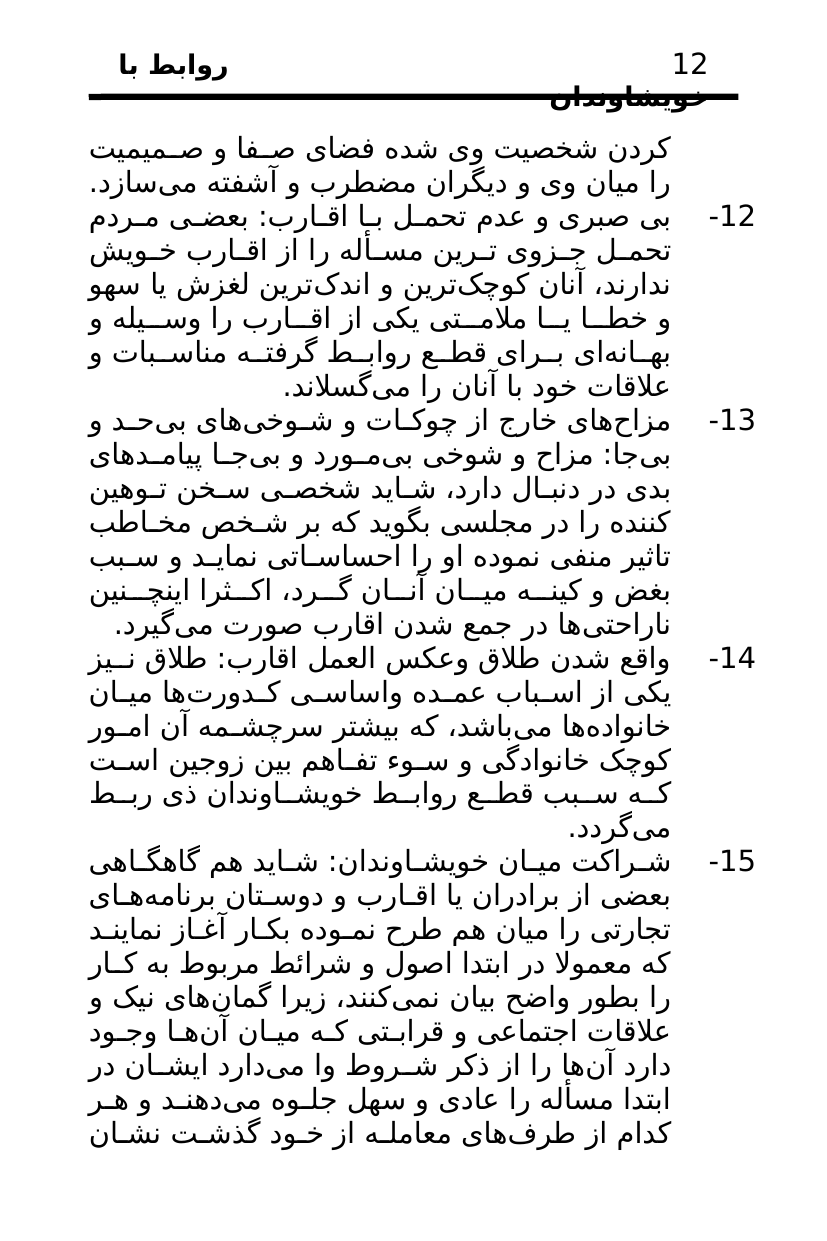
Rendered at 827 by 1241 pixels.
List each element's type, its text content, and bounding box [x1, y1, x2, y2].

list بی صبری و عدم تحمل با اقارب: بعضی مردم تحمل جزوی ترین مسأله را از اقارب خویش ندارند، آنان کوچک‌ترین و اندک‌ترین لغزش یا سهو و خطا یا ملامتی یکی از اقارب را وسیله و بهانه‌ای برای قطع روابط گرفته مناسبات و علاقات خود با آنان را می‌گسلاند. [89, 199, 708, 403]
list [89, 132, 708, 199]
list واقع شدن طلاق وعکس العمل اقارب: طلاق نیز یکی از اسباب عمده واساسی کدورت‌ها میان خانواده‌ها می‌باشد، که بیشتر سرچشمه آن امور کوچک خانوادگی و سوء تفاهم بین زوجین است که سبب قطع روابط خویشاوندان ذی ربط می‌گردد. [89, 641, 708, 845]
list مزاح‌های خارج از چوکات و شوخی‌های بی‌حد و بی‌جا: مزاح و شوخی بی‌مورد و بی‌جا پیامد‌های بدی در دنبال دارد، شاید شخصی سخن توهین کننده را در مجلسی بگوید که بر شخص مخاطب تاثیر منفی نموده او را احساساتی نماید و سبب بغض و کینه میان آنان گرد، اکثرا اینچنین ناراحتی‌ها در جمع شدن اقارب صورت می‌گیرد. [89, 403, 708, 641]
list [89, 845, 708, 1150]
